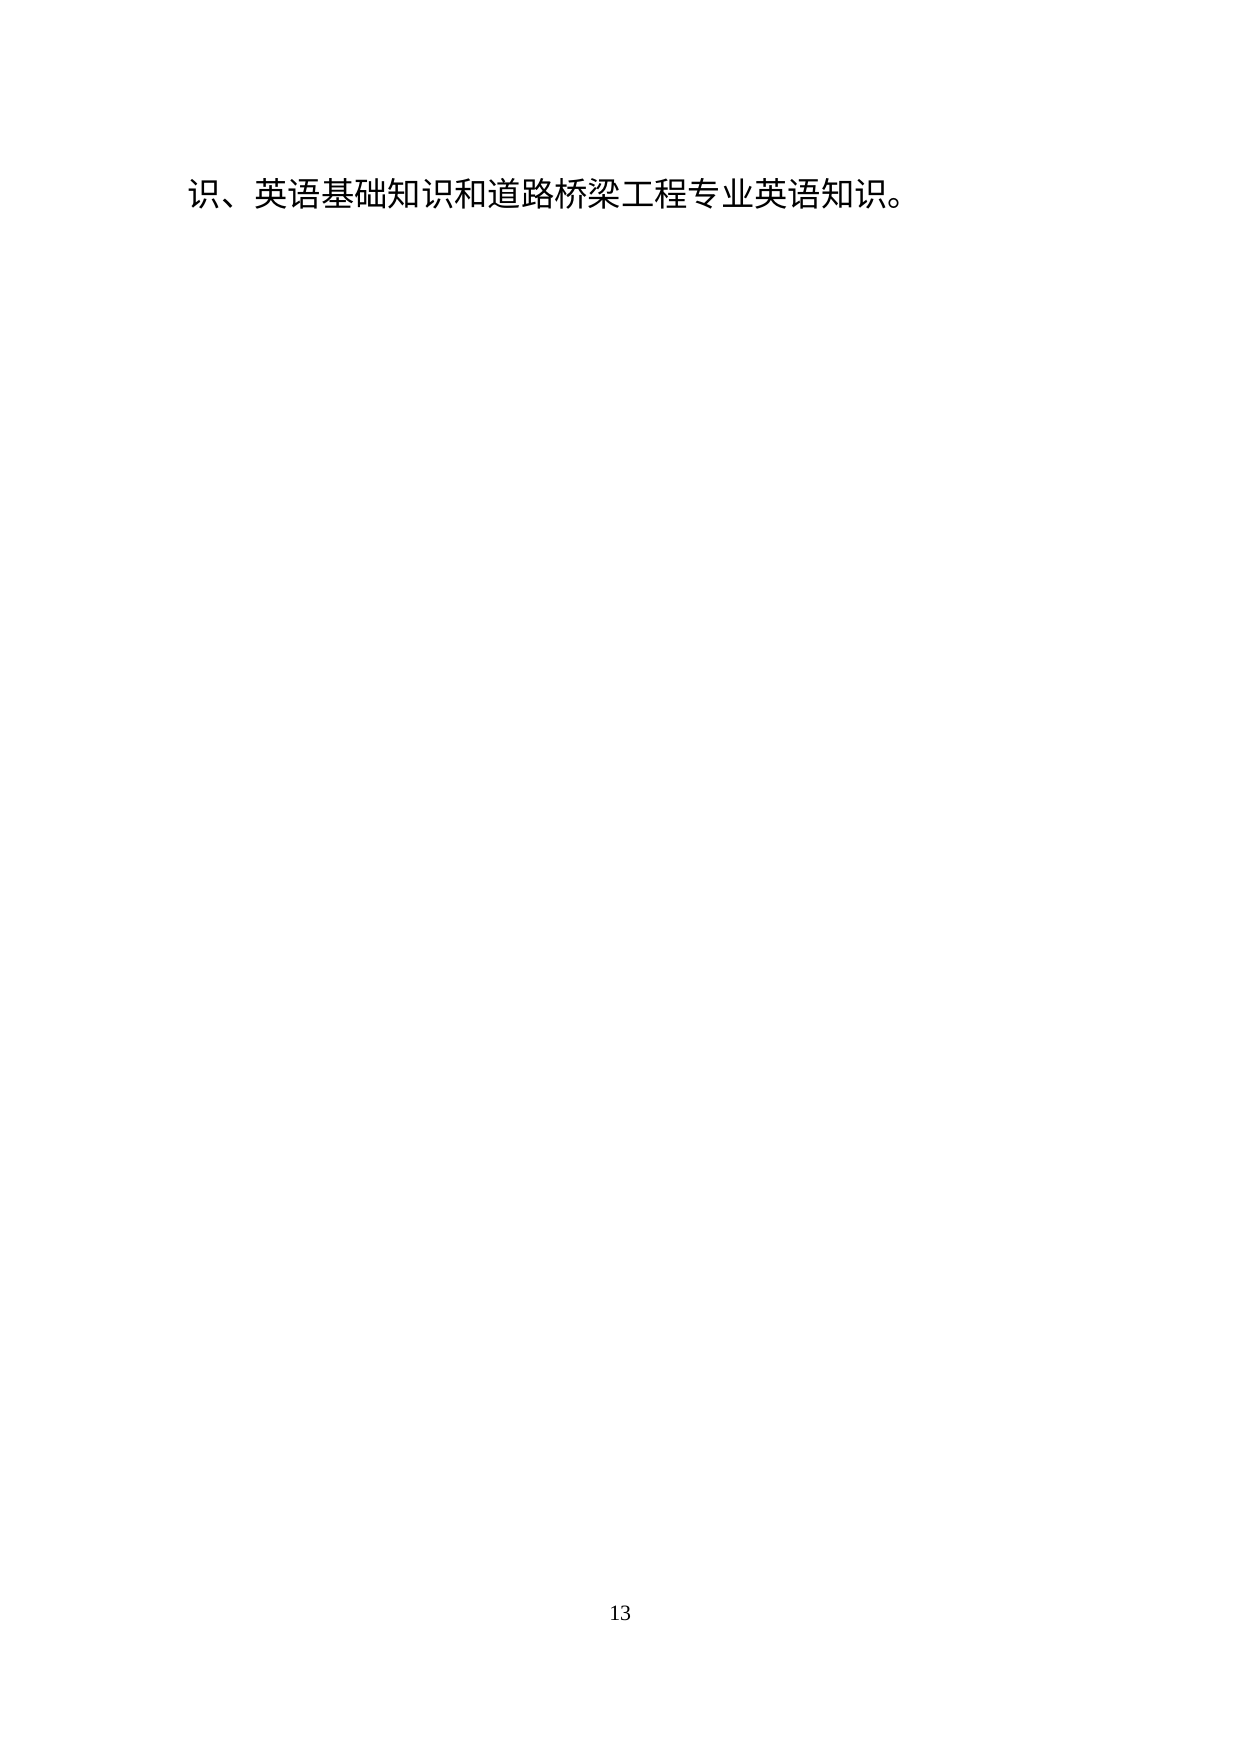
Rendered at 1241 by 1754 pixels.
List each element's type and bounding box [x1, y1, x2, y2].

text [187, 160, 1053, 225]
